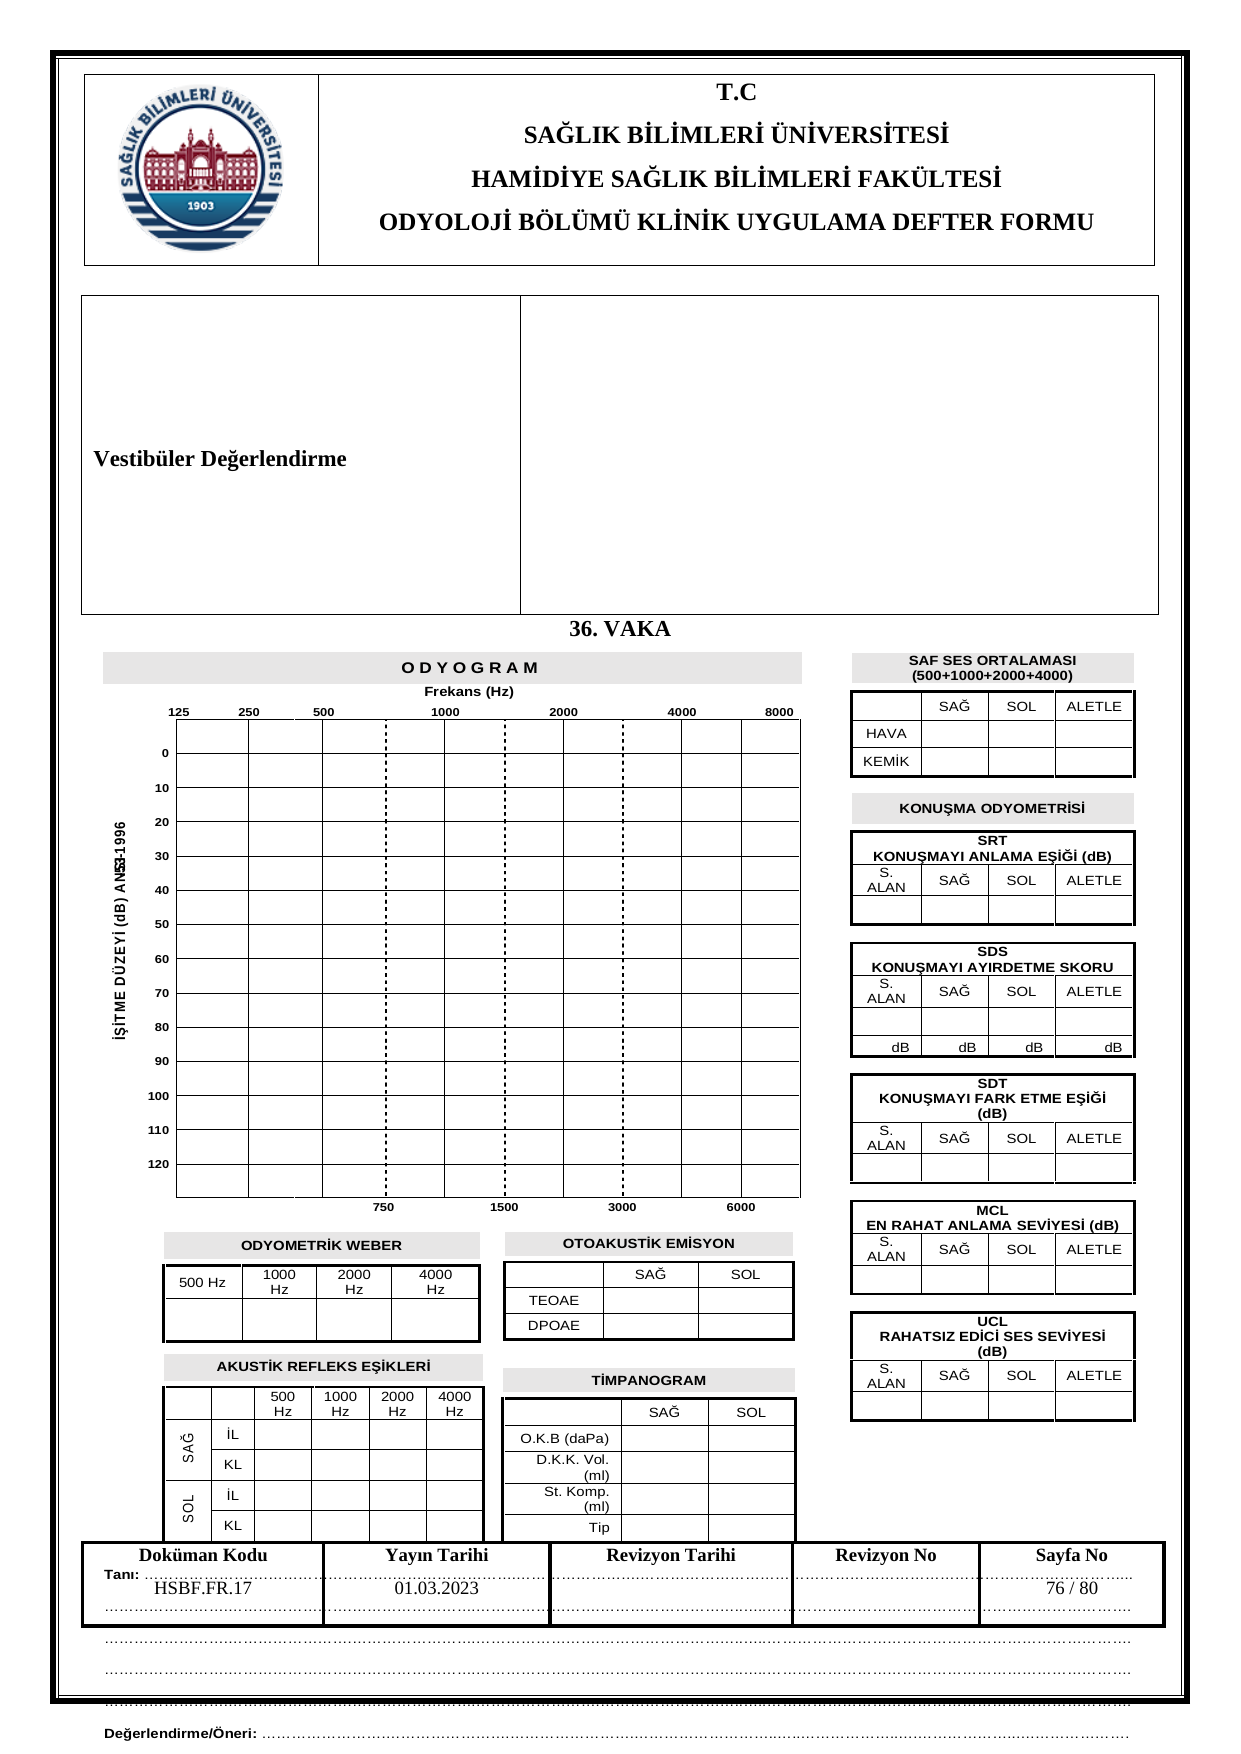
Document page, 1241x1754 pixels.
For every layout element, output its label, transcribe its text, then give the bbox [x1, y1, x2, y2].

picture [110, 79, 293, 261]
text 36. VAKA [147, 615, 1093, 642]
table_cell [521, 296, 1158, 614]
table_cell Vestibüler Değerlendirme [82, 296, 520, 614]
